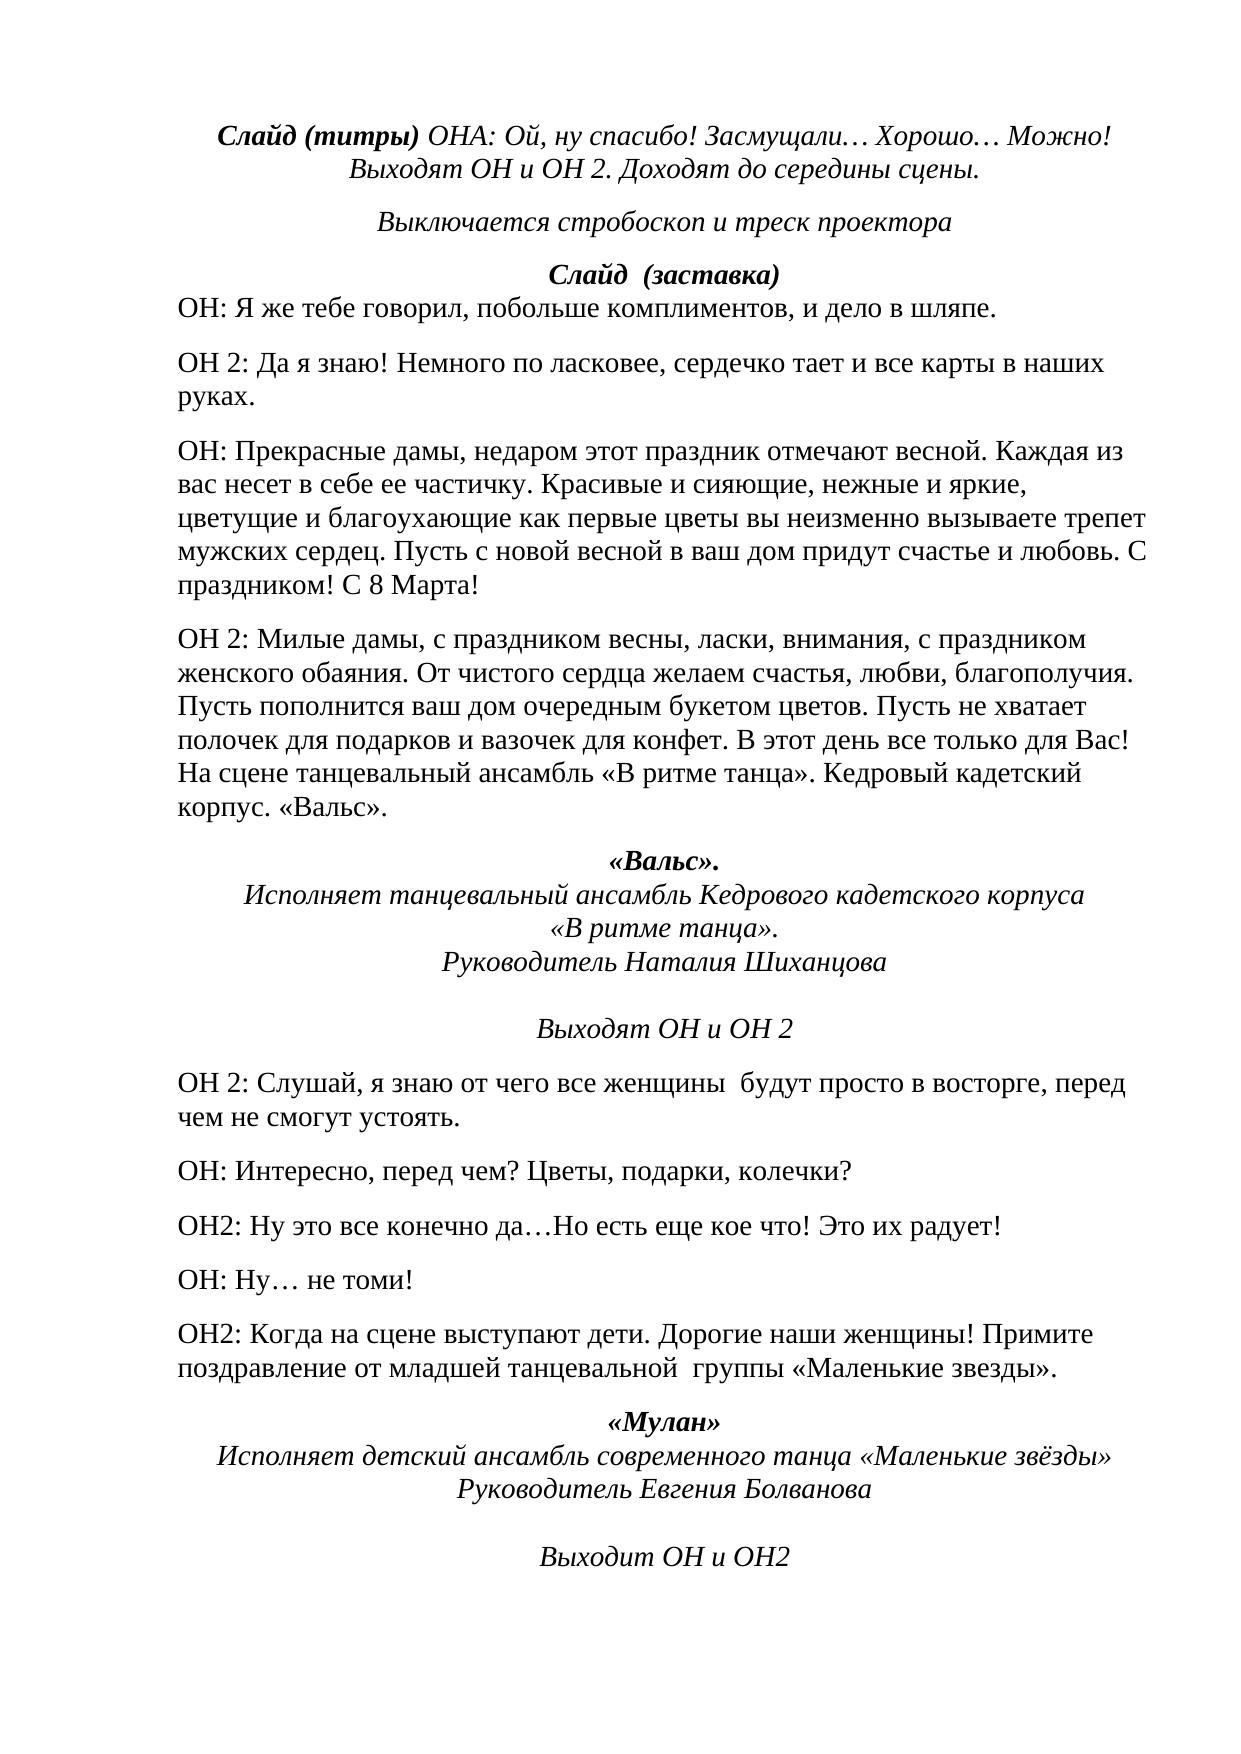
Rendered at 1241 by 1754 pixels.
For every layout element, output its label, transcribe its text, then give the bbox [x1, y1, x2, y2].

text ОН: Интересно, перед чем? Цветы, подарки, колечки? [177, 1153, 1152, 1187]
text ОН: Прекрасные дамы, недаром этот праздник отмечают весной. Каждая из вас несет в себе ее частичку. Красивые и сияющие, нежные и яркие, цветущие и благоухающие как первые цветы вы неизменно вызываете трепет мужских сердец. Пусть с новой весной в ваш дом придут счастье и любовь. С праздником! С 8 Марта! [177, 433, 1152, 601]
text Слайд (заставка) [177, 257, 1152, 291]
text ОН 2: Да я знаю! Немного по ласковее, сердечко тает и все карты в наших руках. [177, 345, 1152, 412]
text ОН: Ну… не томи! [177, 1262, 1152, 1296]
text Слайд (титры) ОНА: Ой, ну спасибо! Засмущали… Хорошо… Можно! [177, 118, 1152, 152]
text Выходят ОН и ОН 2. Доходят до середины сцены. [177, 152, 1152, 185]
text «Мулан» [177, 1404, 1152, 1438]
text Выключается стробоскоп и треск проектора [177, 204, 1152, 238]
text Исполняет детский ансамбль современного танца «Маленькие звёзды» [177, 1438, 1152, 1472]
text Руководитель Евгения Болванова [177, 1472, 1152, 1505]
text ОН 2: Слушай, я знаю от чего все женщины будут просто в восторге, перед чем не смогут устоять. [177, 1066, 1152, 1133]
text ОН2: Ну это все конечно да…Но есть еще кое что! Это их радует! [177, 1208, 1152, 1241]
text Выходит ОН и ОН2 [177, 1539, 1152, 1572]
text ОН2: Когда на сцене выступают дети. Дорогие наши женщины! Примите поздравление от младшей танцевальной группы «Маленькие звезды». [177, 1317, 1152, 1384]
text Выходят ОН и ОН 2 [177, 1011, 1152, 1045]
text «В ритме танца». [177, 911, 1152, 944]
text Руководитель Наталия Шиханцова [177, 944, 1152, 978]
text ОН: Я же тебе говорил, побольше комплиментов, и дело в шляпе. [177, 291, 1152, 324]
text «Вальс». [177, 843, 1152, 877]
text ОН 2: Милые дамы, с праздником весны, ласки, внимания, с праздником женского обаяния. От чистого сердца желаем счастья, любви, благополучия. Пусть пополнится ваш дом очередным букетом цветов. Пусть не хватает полочек для подарков и вазочек для конфет. В этот день все только для Вас! На сцене танцевальный ансамбль «В ритме танца». Кедровый кадетский корпус. «Вальс». [177, 621, 1152, 823]
text Исполняет танцевальный ансамбль Кедрового кадетского корпуса [177, 877, 1152, 911]
